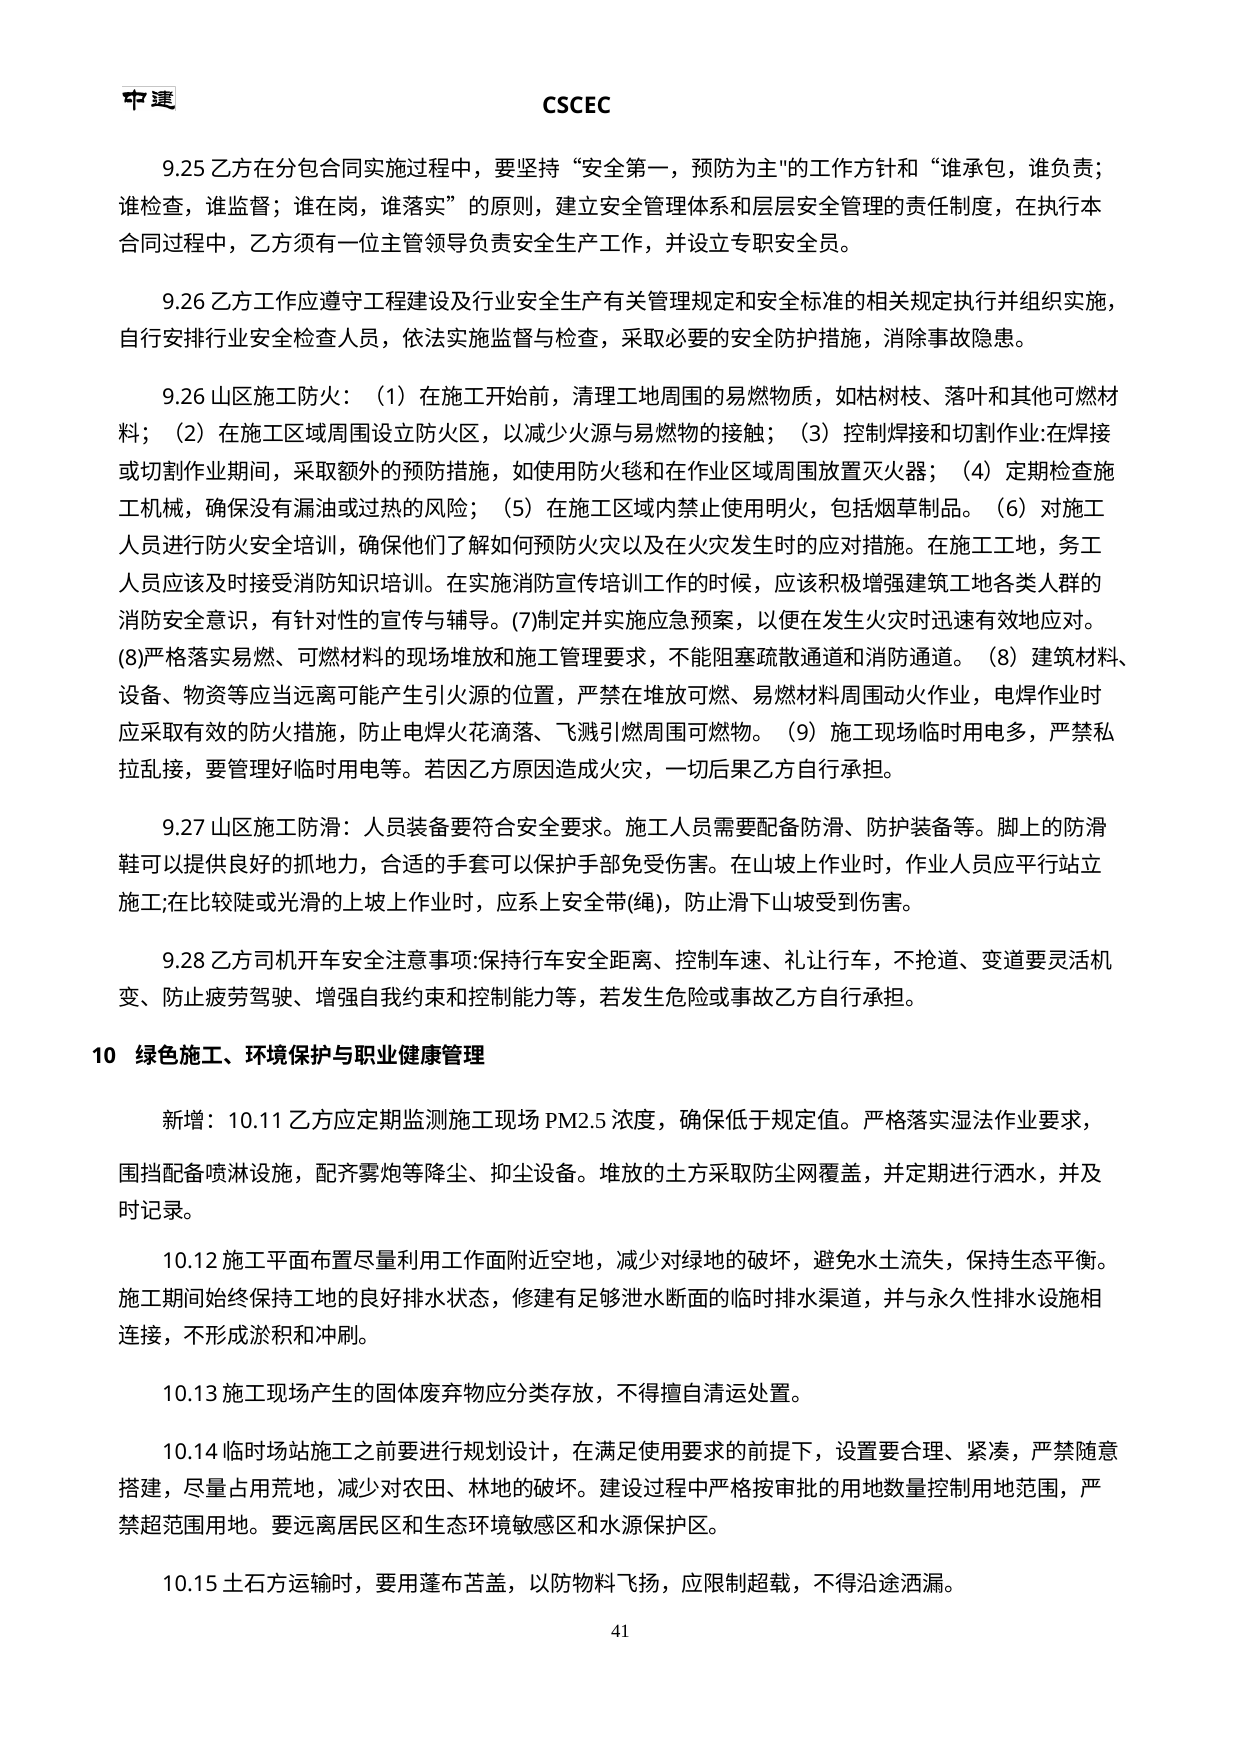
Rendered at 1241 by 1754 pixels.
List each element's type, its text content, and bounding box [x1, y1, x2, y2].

list 10.12施工平面布置尽量利用工作面附近空地，减少对绿地的破坏，避免水土流失，保持生态平衡。施工期间始终保持工地的良好排水状态，修建有足够泄水断面的临时排水渠道，并与永久性排水设施相连接，不形成淤积和冲刷。 [118, 1243, 1122, 1350]
picture [119, 86, 182, 111]
list 绿色施工、环境保护与职业健康管理 [91, 1038, 1122, 1070]
text 9.27山区施工防滑：人员装备要符合安全要求。施工人员需要配备防滑、防护装备等。脚上的防滑鞋可以提供良好的抓地力，合适的手套可以保护手部免受伤害。在山坡上作业时，作业人员应平行站立施工;在比较陡或光滑的上坡上作业时，应系上安全带(绳)，防止滑下山坡受到伤害。 [118, 810, 1122, 917]
list 10.14临时场站施工之前要进行规划设计，在满足使用要求的前提下，设置要合理、紧凑，严禁随意搭建，尽量占用荒地，减少对农田、林地的破坏。建设过程中严格按审批的用地数量控制用地范围，严禁超范围用地。要远离居民区和生态环境敏感区和水源保护区。 [118, 1433, 1122, 1541]
text 9.26山区施工防火：（1）在施工开始前，清理工地周围的易燃物质，如枯树枝、落叶和其他可燃材料；（2）在施工区域周围设立防火区，以减少火源与易燃物的接触；（3）控制焊接和切割作业:在焊接或切割作业期间，采取额外的预防措施，如使用防火毯和在作业区域周围放置灭火器；（4）定期检查施工机械，确保没有漏油或过热的风险；（5）在施工区域内禁止使用明火，包括烟草制品。（6）对施工人员进行防火安全培训，确保他们了解如何预防火灾以及在火灾发生时的应对措施。在施工工地，务工人员应该及时接受消防知识培训。在实施消防宣传培训工作的时候，应该积极增强建筑工地各类人群的消防安全意识，有针对性的宣传与辅导。(7)制定并实施应急预案，以便在发生火灾时迅速有效地应对。(8)严格落实易燃、可燃材料的现场堆放和施工管理要求，不能阻塞疏散通道和消防通道。（8）建筑材料、设备、物资等应当远离可能产生引火源的位置，严禁在堆放可燃、易燃材料周围动火作业，电焊作业时应采取有效的防火措施，防止电焊火花滴落、飞溅引燃周围可燃物。（9）施工现场临时用电多，严禁私拉乱接，要管理好临时用电等。若因乙方原因造成火灾，一切后果乙方自行承担。 [118, 379, 1122, 784]
text 9.26乙方工作应遵守工程建设及行业安全生产有关管理规定和安全标准的相关规定执行并组织实施，自行安排行业安全检查人员，依法实施监督与检查，采取必要的安全防护措施，消除事故隐患。 [118, 283, 1122, 353]
list 10.13施工现场产生的固体废弃物应分类存放，不得擅自清运处置。 [118, 1375, 1122, 1408]
text 9.25乙方在分包合同实施过程中，要坚持“安全第一，预防为主"的工作方针和“谁承包，谁负责；谁检查，谁监督；谁在岗，谁落实”的原则，建立安全管理体系和层层安全管理的责任制度，在执行本合同过程中，乙方须有一位主管领导负责安全生产工作，并设立专职安全员。 [118, 151, 1122, 258]
text 新增：10.11乙方应定期监测施工现场PM2.5浓度，确保低于规定值。严格落实湿法作业要求，围挡配备喷淋设施，配齐雾炮等降尘、抑尘设备。堆放的土方采取防尘网覆盖，并定期进行洒水，并及时记录。 [118, 1086, 1122, 1226]
text 9.28乙方司机开车安全注意事项:保持行车安全距离、控制车速、礼让行车，不抢道、变道要灵活机变、防止疲劳驾驶、增强自我约束和控制能力等，若发生危险或事故乙方自行承担。 [118, 942, 1122, 1012]
list 10.15土石方运输时，要用蓬布苫盖，以防物料飞扬，应限制超载，不得沿途洒漏。 [118, 1566, 1122, 1598]
